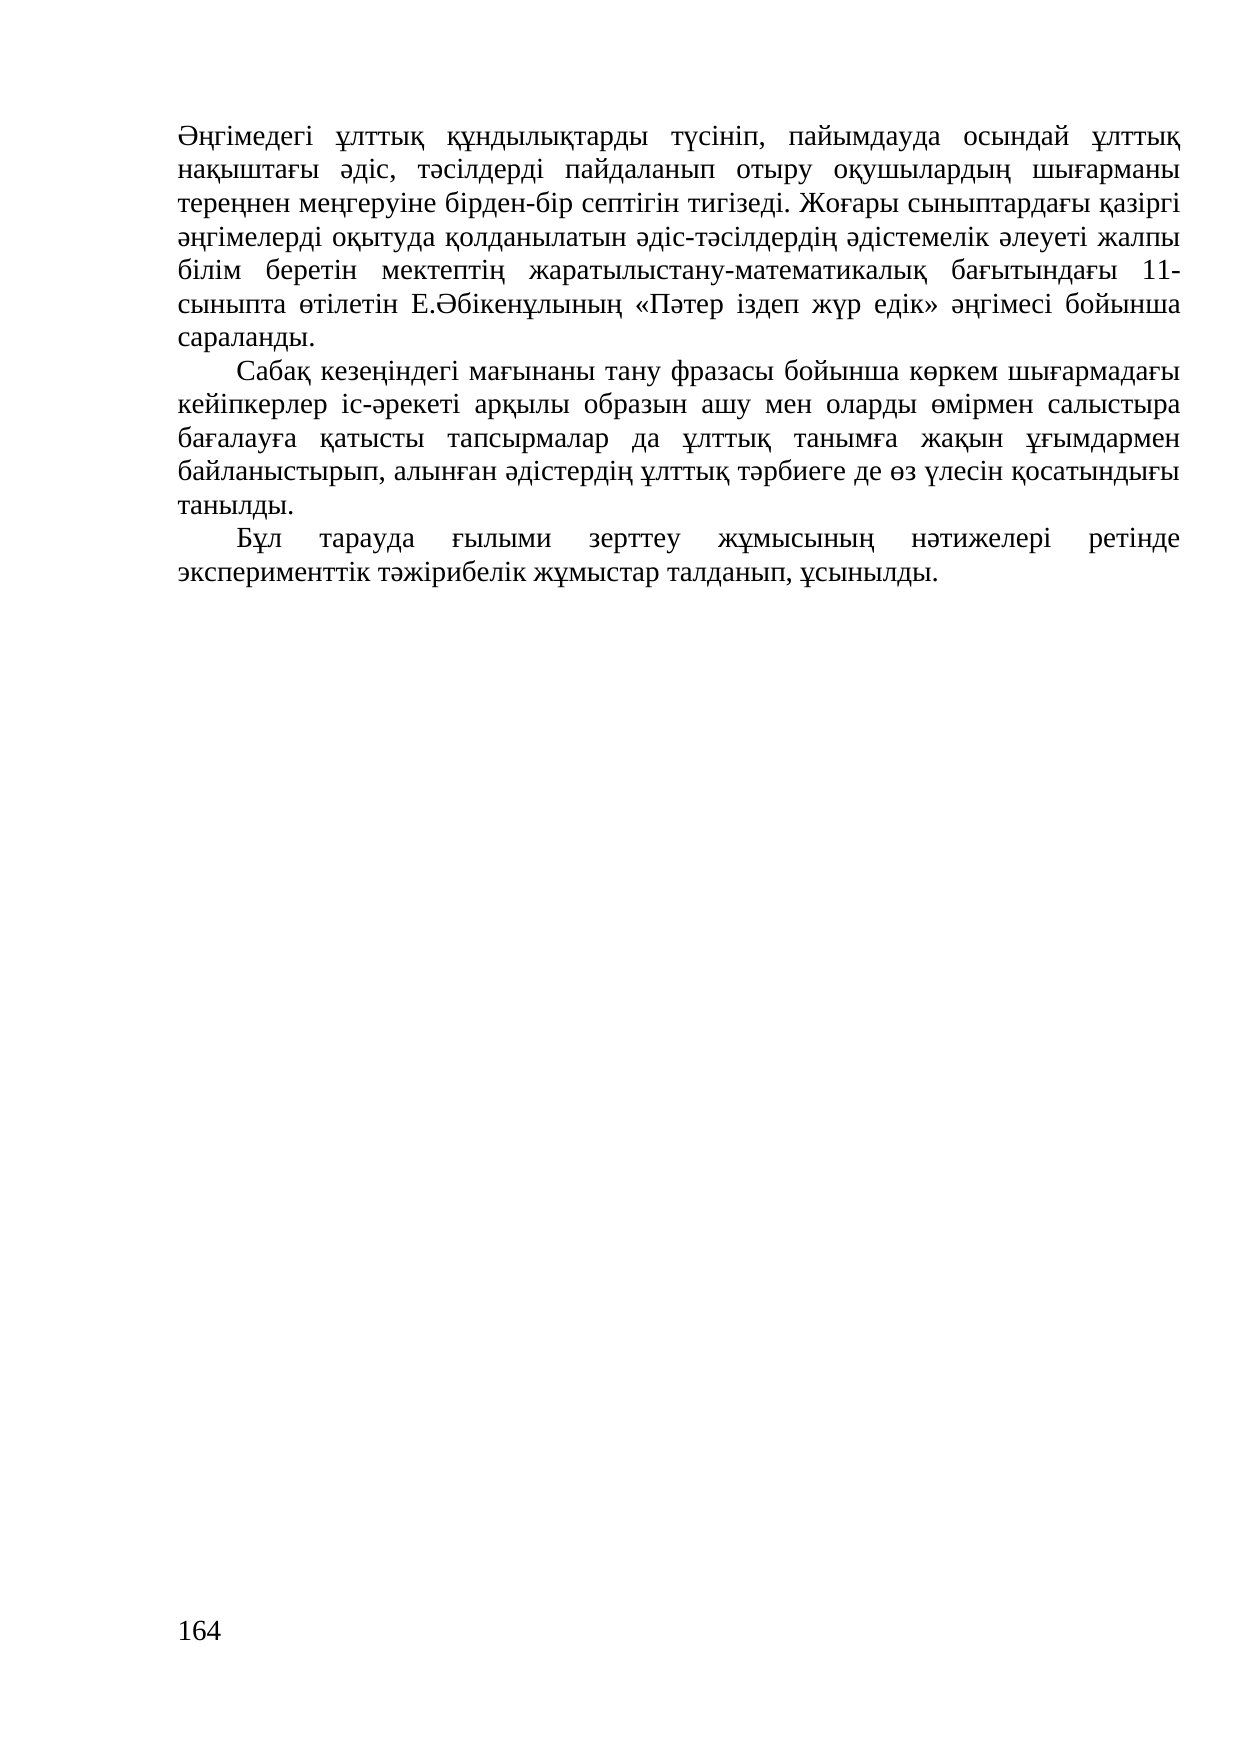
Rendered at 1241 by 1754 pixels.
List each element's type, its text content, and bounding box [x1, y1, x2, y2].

text Сабақ кезеңіндегі мағынаны тану фразасы бойынша көркем шығармадағы кейіпкерлер іс-әрекеті арқылы образын ашу мен оларды өмірмен салыстыра бағалауға қатысты тапсырмалар да ұлттық танымға жақын ұғымдармен байланыстырып, алынған әдістердің ұлттық тәрбиеге де өз үлесін қосатындығы танылды. [177, 353, 1181, 521]
text Бұл тарауда ғылыми зерттеу жұмысының нәтижелері ретінде эксперименттік тәжірибелік жұмыстар талданып, ұсынылды. [177, 521, 1181, 588]
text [177, 118, 1181, 353]
